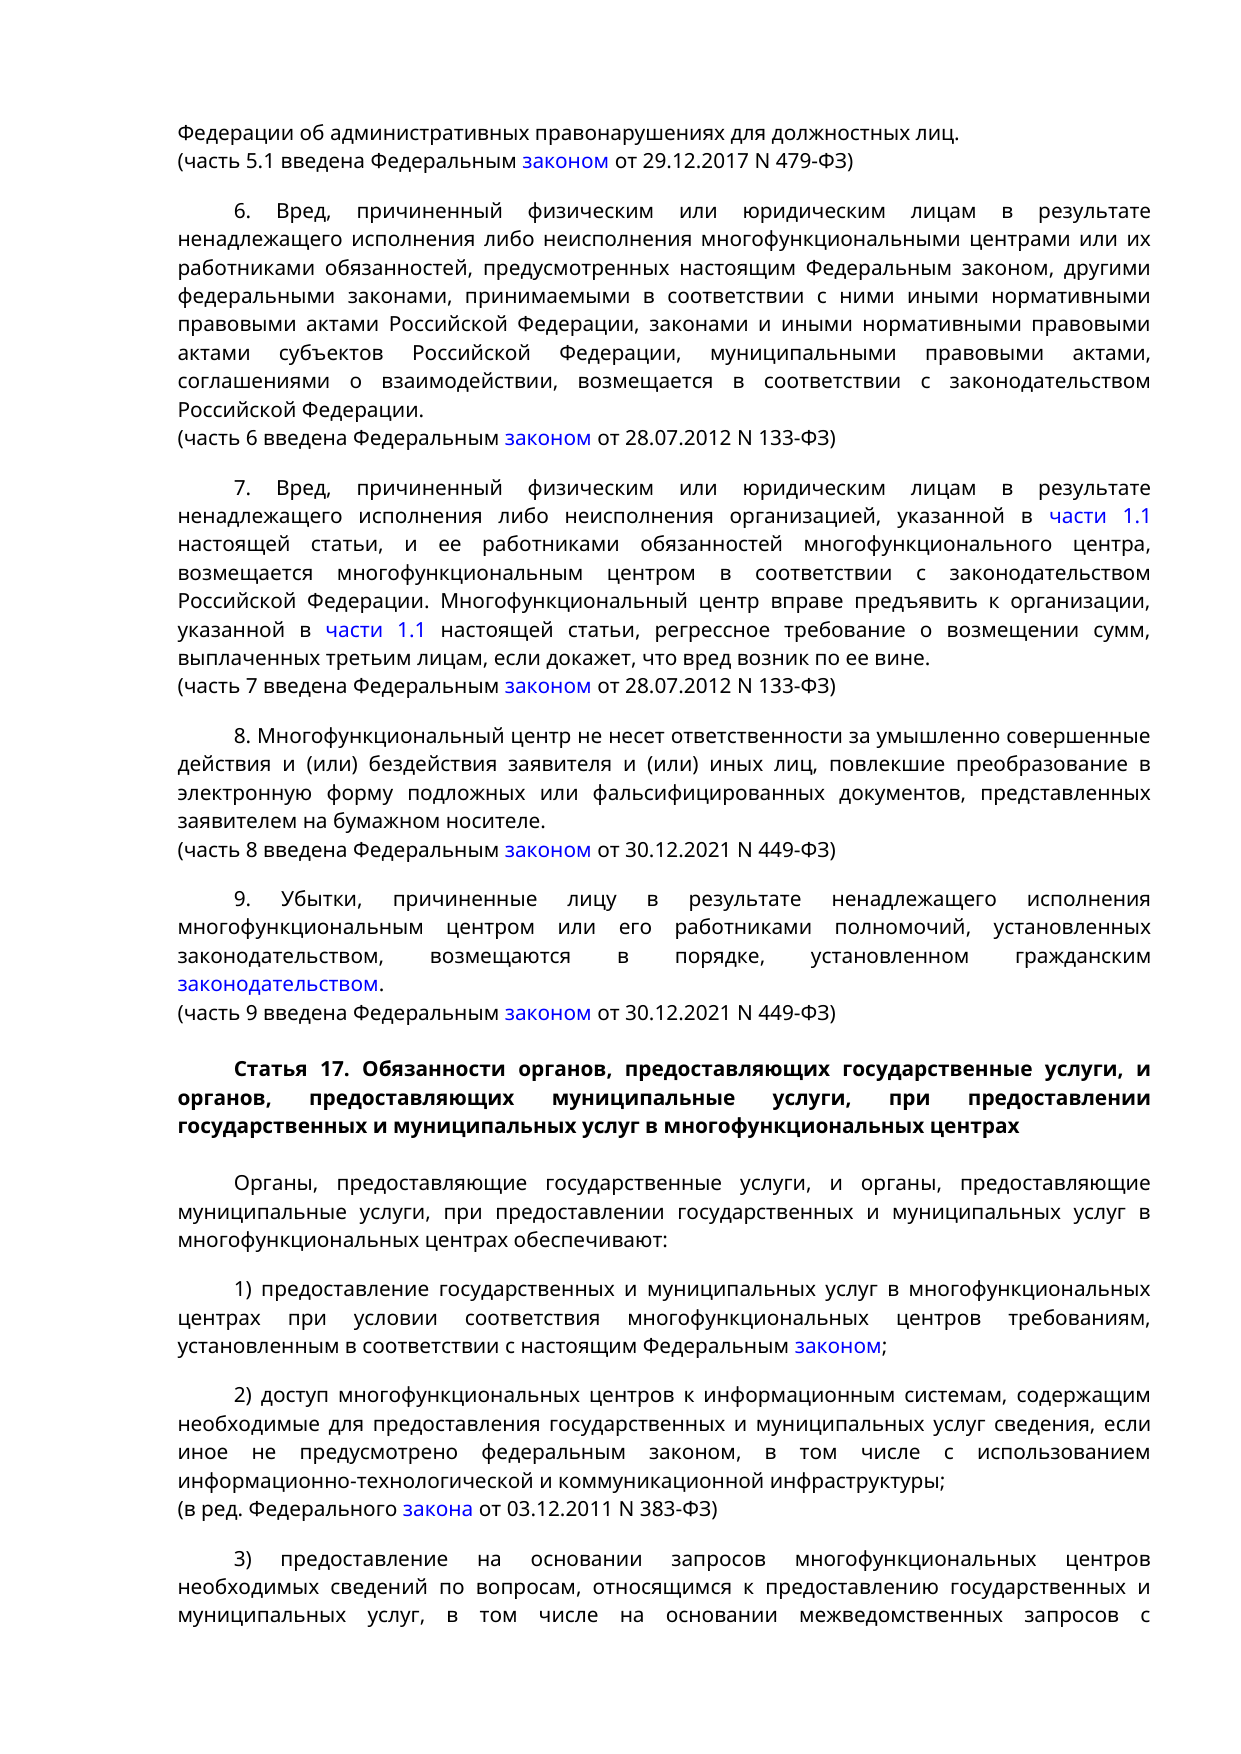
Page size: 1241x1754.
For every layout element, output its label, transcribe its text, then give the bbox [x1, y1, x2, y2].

text (часть 5.1 введена Федеральным законом от 29.12.2017 N 479-ФЗ) [177, 147, 1152, 175]
text (часть 9 введена Федеральным законом от 30.12.2021 N 449-ФЗ) [177, 998, 1152, 1026]
text (часть 7 введена Федеральным законом от 28.07.2012 N 133-ФЗ) [177, 672, 1152, 700]
text Органы, предоставляющие государственные услуги, и органы, предоставляющие муниципальные услуги, при предоставлении государственных и муниципальных услуг в многофункциональных центрах обеспечивают: [177, 1168, 1152, 1254]
text 6. Вред, причиненный физическим или юридическим лицам в результате ненадлежащего исполнения либо неисполнения многофункциональными центрами или их работниками обязанностей, предусмотренных настоящим Федеральным законом, другими федеральными законами, принимаемыми в соответствии с ними иными нормативными правовыми актами Российской Федерации, законами и иными нормативными правовыми актами субъектов Российской Федерации, муниципальными правовыми актами, соглашениями о взаимодействии, возмещается в соответствии с законодательством Российской Федерации. [177, 196, 1152, 423]
text 1) предоставление государственных и муниципальных услуг в многофункциональных центрах при условии соответствия многофункциональных центров требованиям, установленным в соответствии с настоящим Федеральным законом; [177, 1274, 1152, 1360]
text 7. Вред, причиненный физическим или юридическим лицам в результате ненадлежащего исполнения либо неисполнения организацией, указанной в части 1.1 настоящей статьи, и ее работниками обязанностей многофункционального центра, возмещается многофункциональным центром в соответствии с законодательством Российской Федерации. Многофункциональный центр вправе предъявить к организации, указанной в части 1.1 настоящей статьи, регрессное требование о возмещении сумм, выплаченных третьим лицам, если докажет, что вред возник по ее вине. [177, 473, 1152, 672]
text 9. Убытки, причиненные лицу в результате ненадлежащего исполнения многофункциональным центром или его работниками полномочий, установленных законодательством, возмещаются в порядке, установленном гражданским законодательством. [177, 884, 1152, 998]
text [177, 1544, 1152, 1629]
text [177, 118, 1152, 147]
text (в ред. Федерального закона от 03.12.2011 N 383-ФЗ) [177, 1494, 1152, 1523]
title Статья 17. Обязанности органов, предоставляющих государственные услуги, и органов, предоставляющих муниципальные услуги, при предоставлении государственных и муниципальных услуг в многофункциональных центрах [177, 1054, 1152, 1140]
text (часть 8 введена Федеральным законом от 30.12.2021 N 449-ФЗ) [177, 835, 1152, 863]
text 2) доступ многофункциональных центров к информационным системам, содержащим необходимые для предоставления государственных и муниципальных услуг сведения, если иное не предусмотрено федеральным законом, в том числе с использованием информационно-технологической и коммуникационной инфраструктуры; [177, 1381, 1152, 1494]
text 8. Многофункциональный центр не несет ответственности за умышленно совершенные действия и (или) бездействия заявителя и (или) иных лиц, повлекшие преобразование в электронную форму подложных или фальсифицированных документов, представленных заявителем на бумажном носителе. [177, 721, 1152, 835]
text (часть 6 введена Федеральным законом от 28.07.2012 N 133-ФЗ) [177, 423, 1152, 452]
